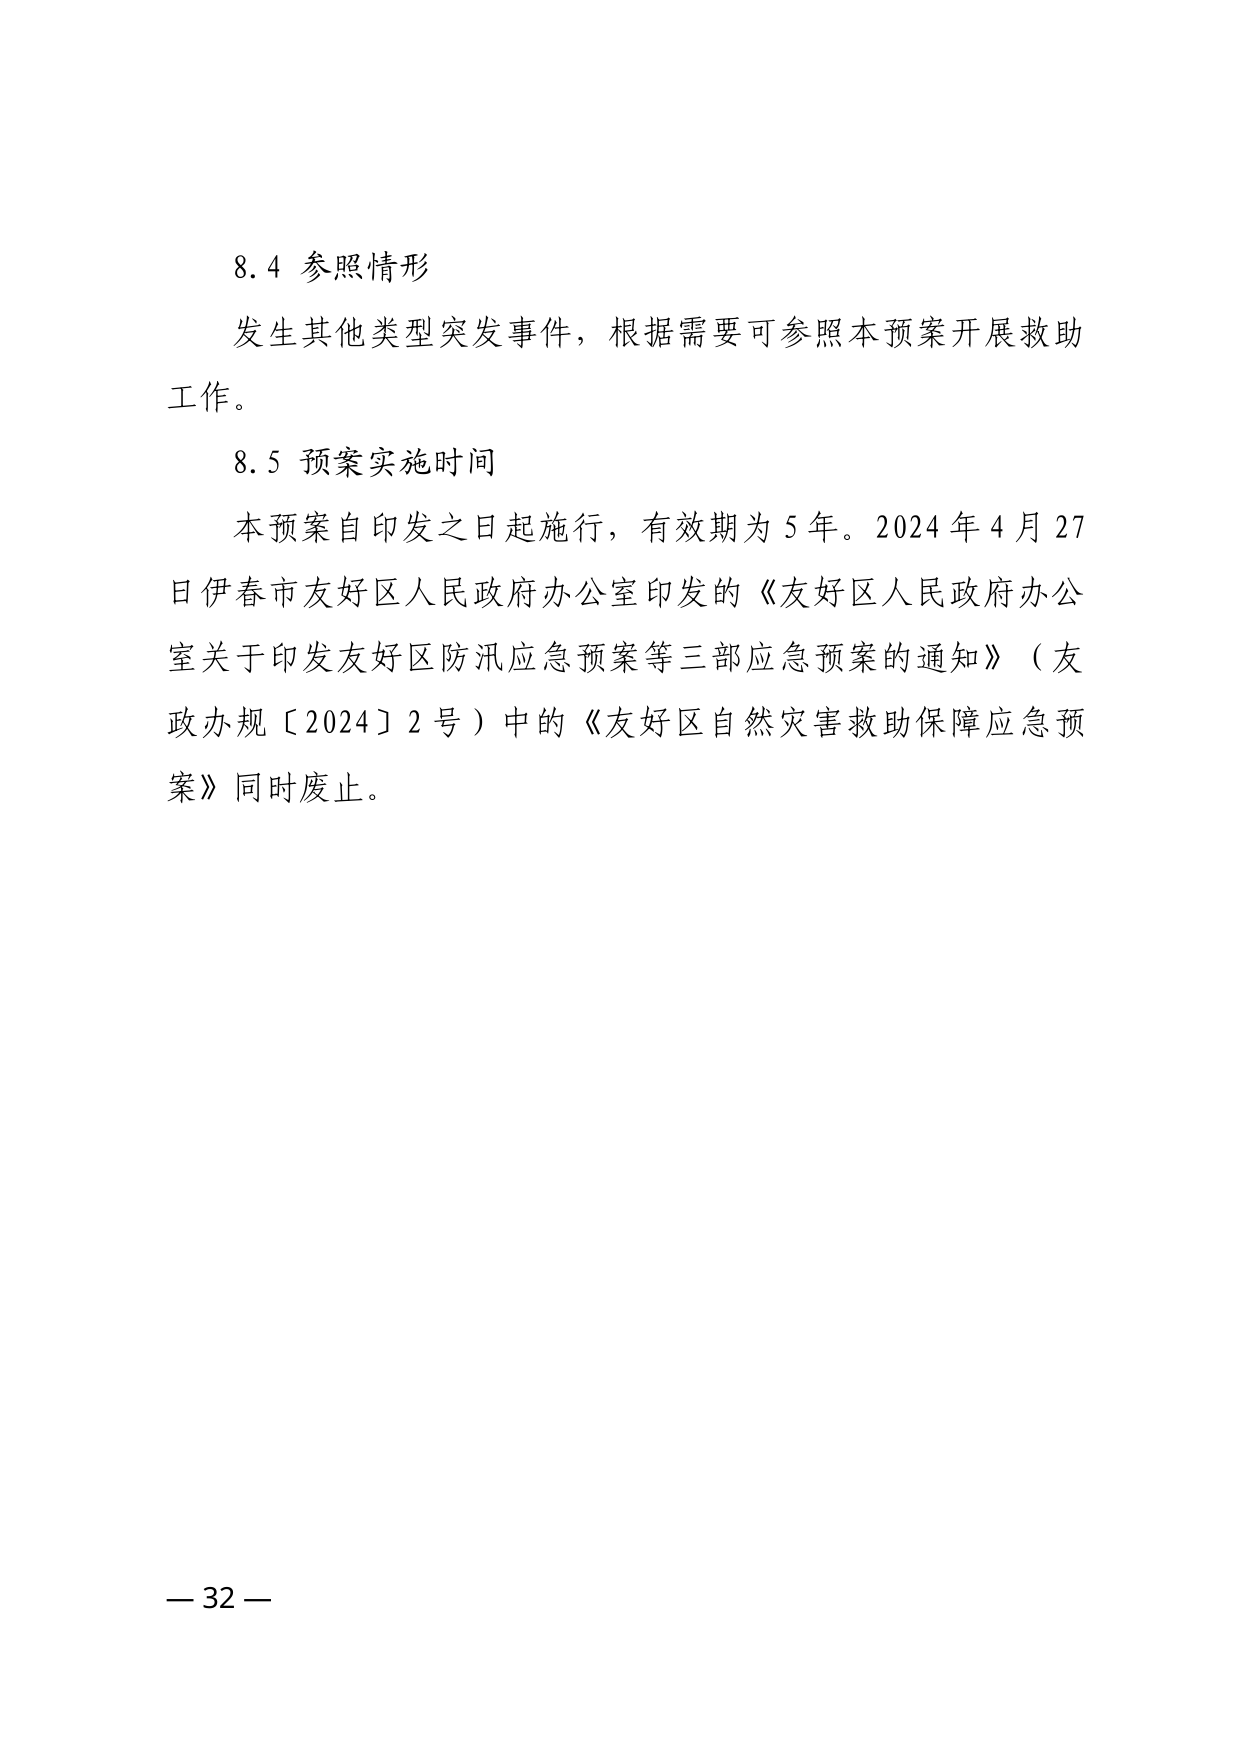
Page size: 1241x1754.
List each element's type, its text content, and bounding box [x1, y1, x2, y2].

text 发生其他类型突发事件，根据需要可参照本预案开展救助工作。 [165, 298, 1087, 428]
text 8.4 参照情形 [165, 233, 1087, 298]
text 本预案自印发之日起施行，有效期为5年。2024年4月27日伊春市友好区人民政府办公室印发的《友好区人民政府办公室关于印发友好区防汛应急预案等三部应急预案的通知》（友政办规〔2024〕2号）中的《友好区自然灾害救助保障应急预案》同时废止。 [165, 493, 1087, 818]
text 8.5 预案实施时间 [165, 428, 1087, 493]
